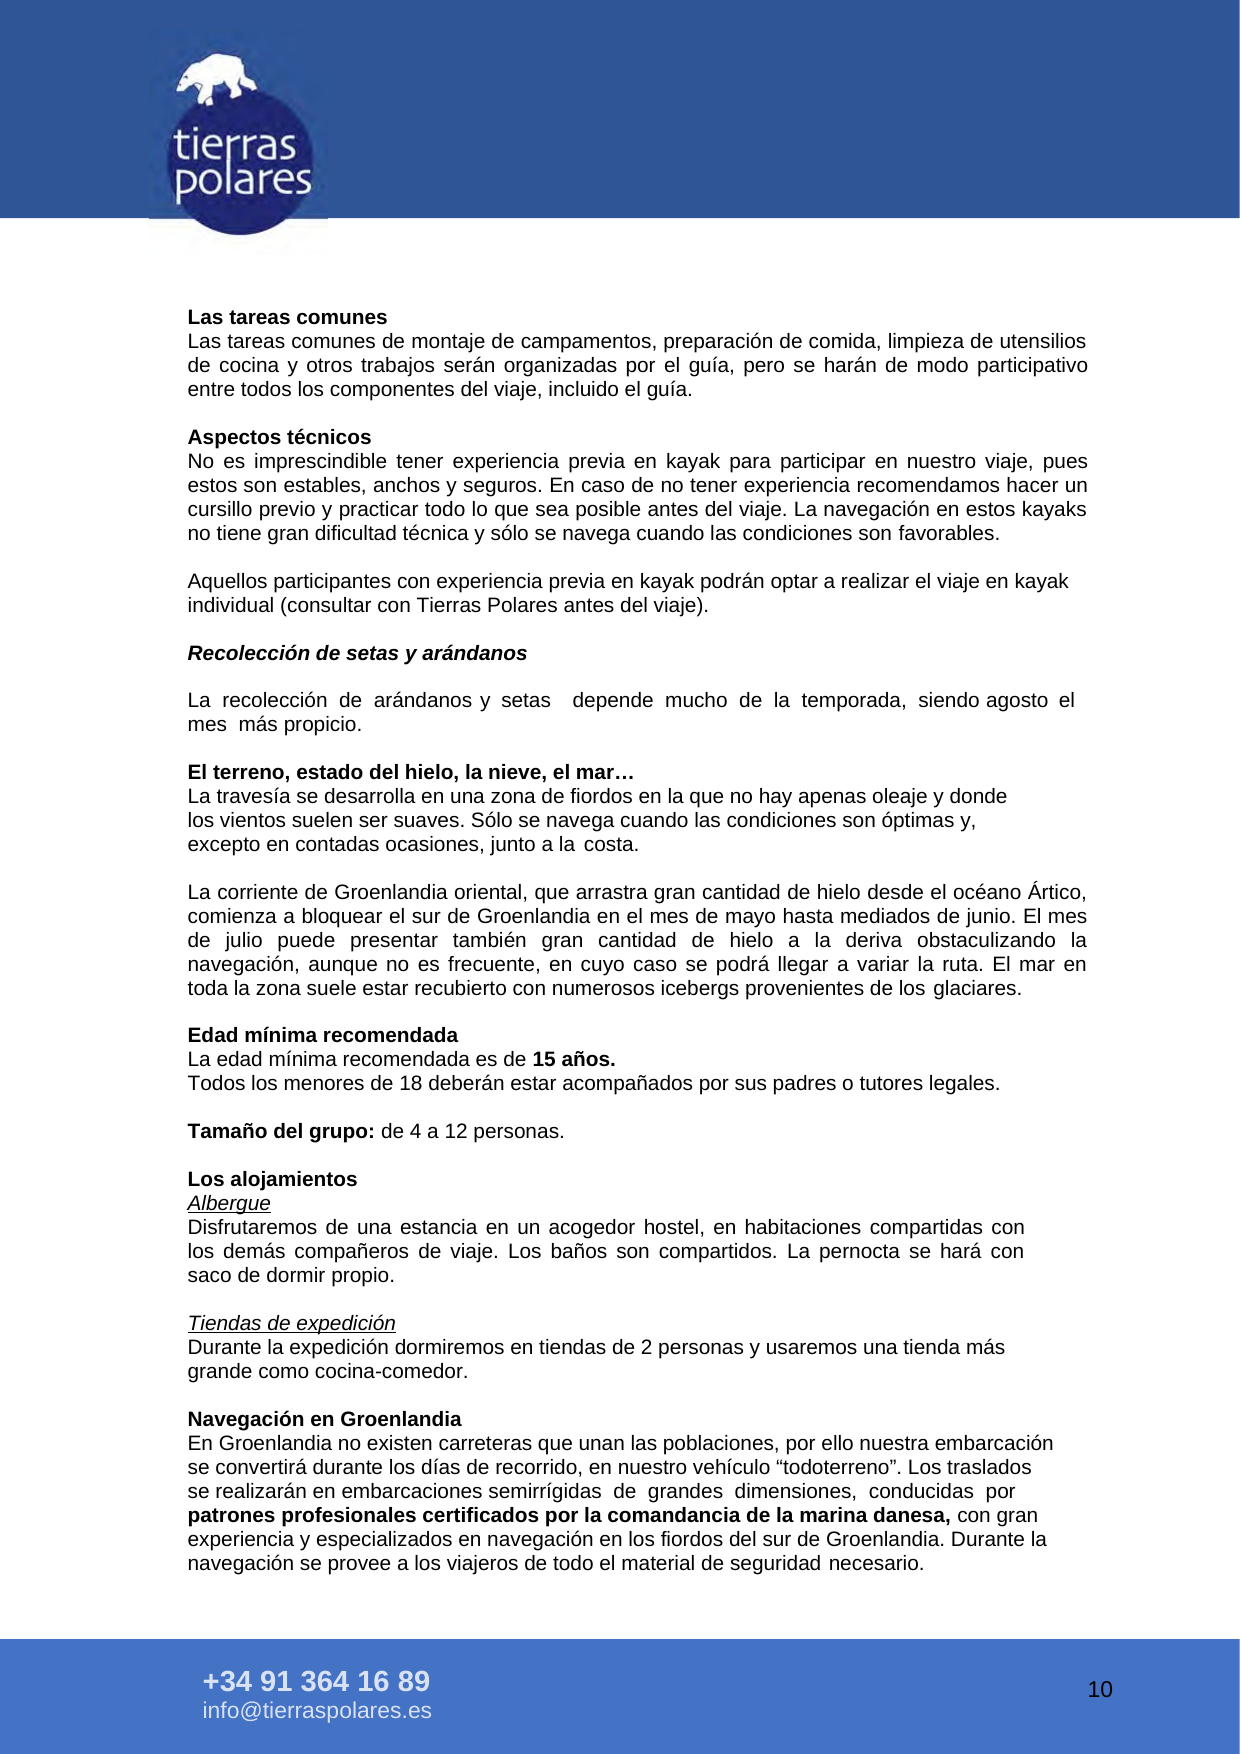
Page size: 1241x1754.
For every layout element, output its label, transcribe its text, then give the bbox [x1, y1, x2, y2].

subtitle Aspectos técnicos [187, 425, 1240, 449]
text Las tareas comunes de montaje de campamentos, preparación de comida, limpieza de utensilios de cocina y otros trabajos serán organizadas por el guía, pero se harán de modo participativo entre todos los componentes del viaje, incluido el guía. [187, 329, 1088, 401]
text La recolección de arándanos y setas depende mucho de la temporada, siendo agosto el mes más propicio. [187, 688, 1075, 736]
text Tamaño del grupo: de 4 a 12 personas. [187, 1119, 1240, 1143]
text Disfrutaremos de una estancia en un acogedor hostel, en habitaciones compartidas con los demás compañeros de viaje. Los baños son compartidos. La pernocta se hará con saco de dormir propio. [187, 1215, 1025, 1287]
text Aquellos participantes con experiencia previa en kayak podrán optar a realizar el viaje en kayak individual (consultar con Tierras Polares antes del viaje). [187, 568, 1076, 616]
text Recolección de setas y arándanos [187, 641, 1240, 664]
text La edad mínima recomendada es de 15 años. [187, 1048, 1240, 1071]
subtitle El terreno, estado del hielo, la nieve, el mar… [187, 760, 1240, 784]
text Tiendas de expedición [187, 1311, 1240, 1335]
text No es imprescindible tener experiencia previa en kayak para participar en nuestro viaje, pues estos son estables, anchos y seguros. En caso de no tener experiencia recomendamos hacer un cursillo previo y practicar todo lo que sea posible antes del viaje. La navegación en estos kayaks no tiene gran dificultad técnica y sólo se navega cuando las condiciones son favorables. [187, 449, 1088, 545]
subtitle Las tareas comunes [187, 305, 1240, 329]
picture [149, 29, 328, 255]
subtitle Edad mínima recomendada [187, 1024, 1240, 1048]
text En Groenlandia no existen carreteras que unan las poblaciones, por ello nuestra embarcación se convertirá durante los días de recorrido, en nuestro vehículo “todoterreno”. Los traslados se realizarán en embarcaciones semirrígidas de grandes dimensiones, conducidas por patrones profesionales certificados por la comandancia de la marina danesa, con gran experiencia y especializados en navegación en los fiordos del sur de Groenlandia. Durante la navegación se provee a los viajeros de todo el material de seguridad necesario. [187, 1431, 1057, 1575]
text La corriente de Groenlandia oriental, que arrastra gran cantidad de hielo desde el océano Ártico, comienza a bloquear el sur de Groenlandia en el mes de mayo hasta mediados de junio. El mes de julio puede presentar también gran cantidad de hielo a la deriva obstaculizando la navegación, aunque no es frecuente, en cuyo caso se podrá llegar a variar la ruta. El mar en toda la zona suele estar recubierto con numerosos icebergs provenientes de los glaciares. [187, 880, 1088, 1000]
text La travesía se desarrolla en una zona de fiordos en la que no hay apenas oleaje y donde los vientos suelen ser suaves. Sólo se navega cuando las condiciones son óptimas y, excepto en contadas ocasiones, junto a la costa. [187, 784, 1035, 856]
text Todos los menores de 18 deberán estar acompañados por sus padres o tutores legales. [187, 1071, 1240, 1095]
subtitle Los alojamientos [187, 1167, 1240, 1191]
text Albergue [187, 1191, 1240, 1215]
text Durante la expedición dormiremos en tiendas de 2 personas y usaremos una tienda más grande como cocina-comedor. [187, 1335, 1063, 1383]
subtitle Navegación en Groenlandia [187, 1407, 1240, 1431]
